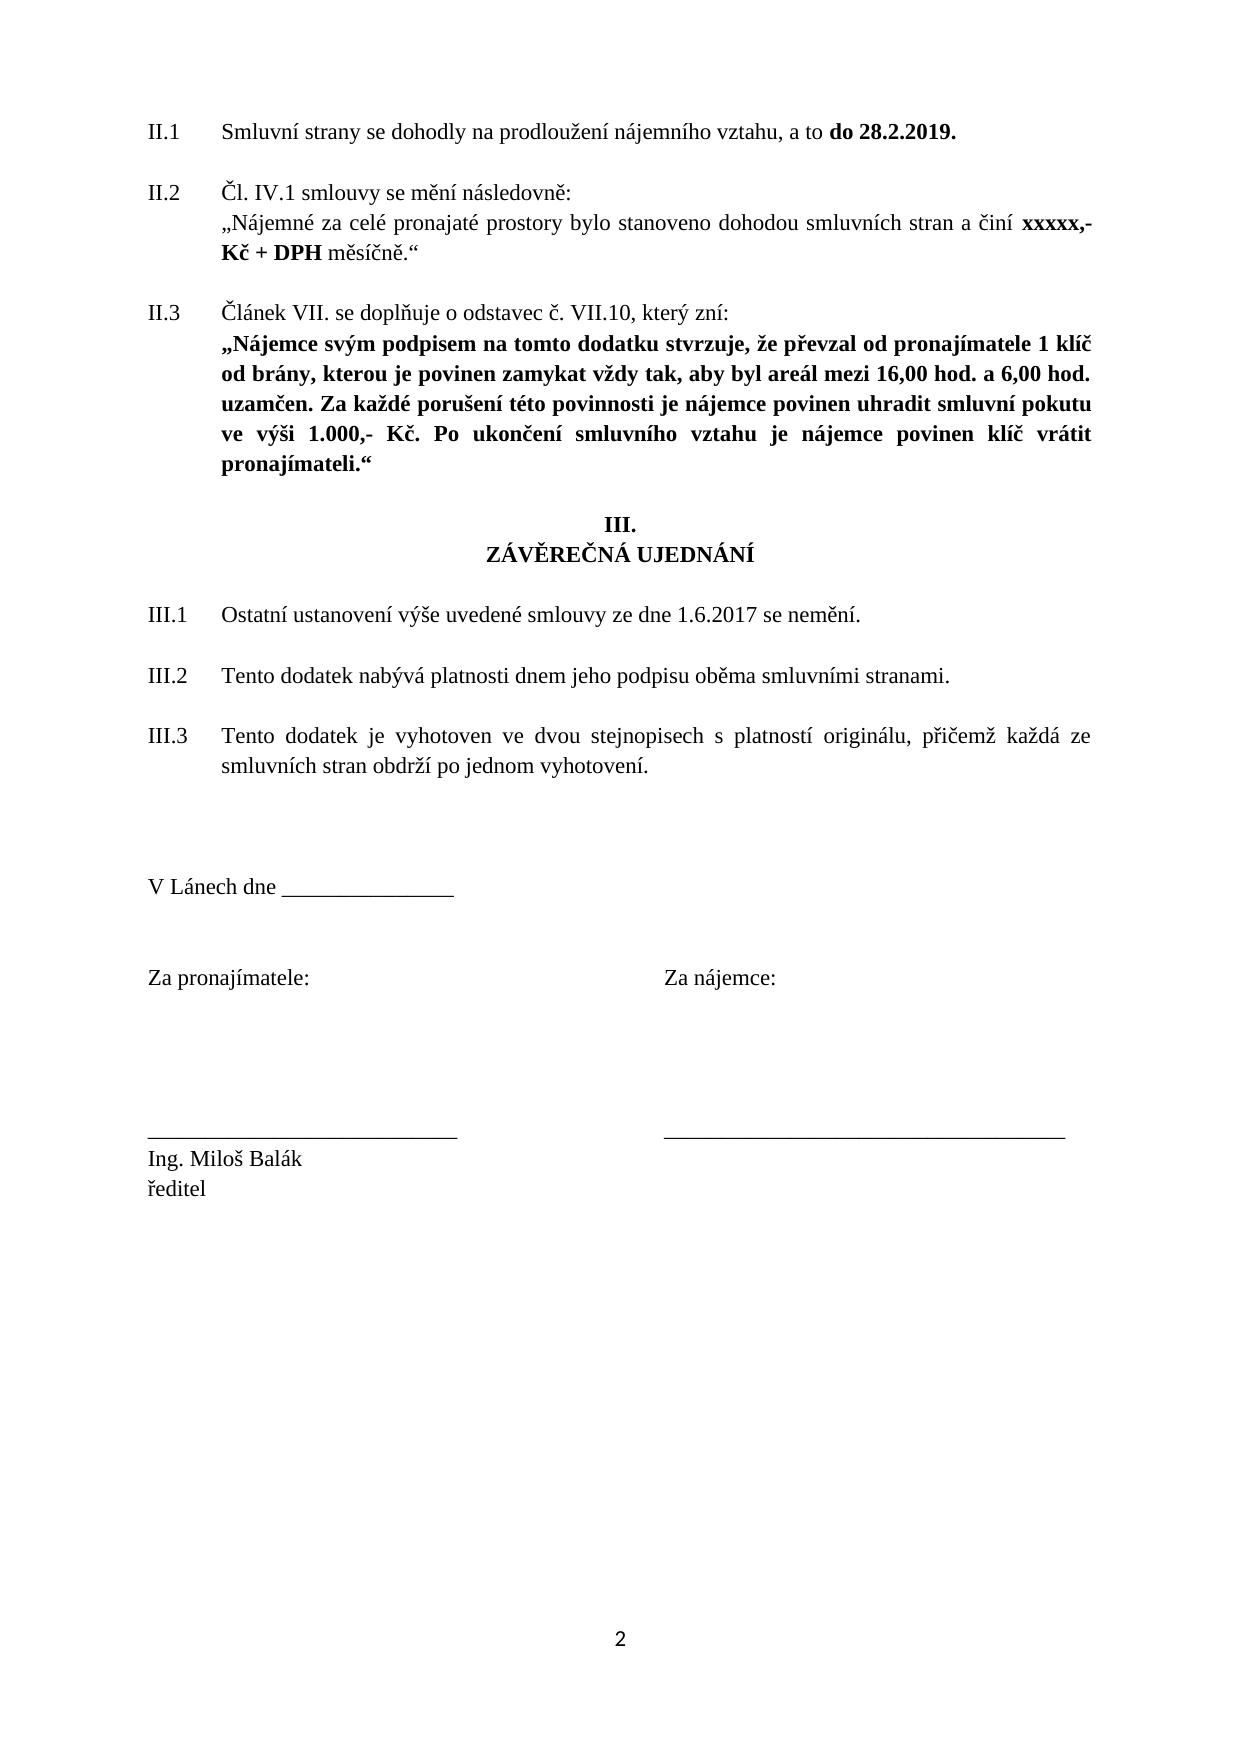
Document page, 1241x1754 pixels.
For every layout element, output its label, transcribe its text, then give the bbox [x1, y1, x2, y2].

text Ing. Miloš Balák [148, 1145, 1092, 1172]
text II.2 Čl. IV.1 smlouvy se mění následovně: [148, 178, 1092, 205]
text „Nájemce svým podpisem na tomto dodatku stvrzuje, že převzal od pronajímatele 1 klíč od brány, kterou je povinen zamykat vždy tak, aby byl areál mezi 16,00 hod. a 6,00 hod. uzamčen. Za každé porušení této povinnosti je nájemce povinen uhradit smluvní pokutu ve výši 1.000,- Kč. Po ukončení smluvního vztahu je nájemce povinen klíč vrátit pronajímateli.“ [148, 329, 1092, 477]
text Za pronajímatele: Za nájemce: [148, 964, 1092, 990]
text II.1 Smluvní strany se dohodly na prodloužení nájemního vztahu, a to do 28.2.2019. [148, 118, 1092, 144]
text III. [148, 511, 1092, 537]
text ___________________________ ___________________________________ [148, 1115, 1092, 1141]
text III.1 Ostatní ustanovení výše uvedené smlouvy ze dne 1.6.2017 se nemění. [148, 601, 1092, 628]
text III.3 Tento dodatek je vyhotoven ve dvou stejnopisech s platností originálu, přičemž každá ze smluvních stran obdrží po jednom vyhotovení. [148, 722, 1092, 779]
text ZÁVĚREČNÁ UJEDNÁNÍ [148, 541, 1092, 567]
text V Lánech dne _______________ [148, 873, 1092, 900]
text III.2 Tento dodatek nabývá platnosti dnem jeho podpisu oběma smluvními stranami. [148, 662, 1092, 688]
text ředitel [148, 1175, 1092, 1202]
text II.3 Článek VII. se doplňuje o odstavec č. VII.10, který zní: [148, 299, 1092, 326]
text „Nájemné za celé pronajaté prostory bylo stanoveno dohodou smluvních stran a činí xxxxx,- Kč + DPH měsíčně.“ [148, 209, 1092, 265]
